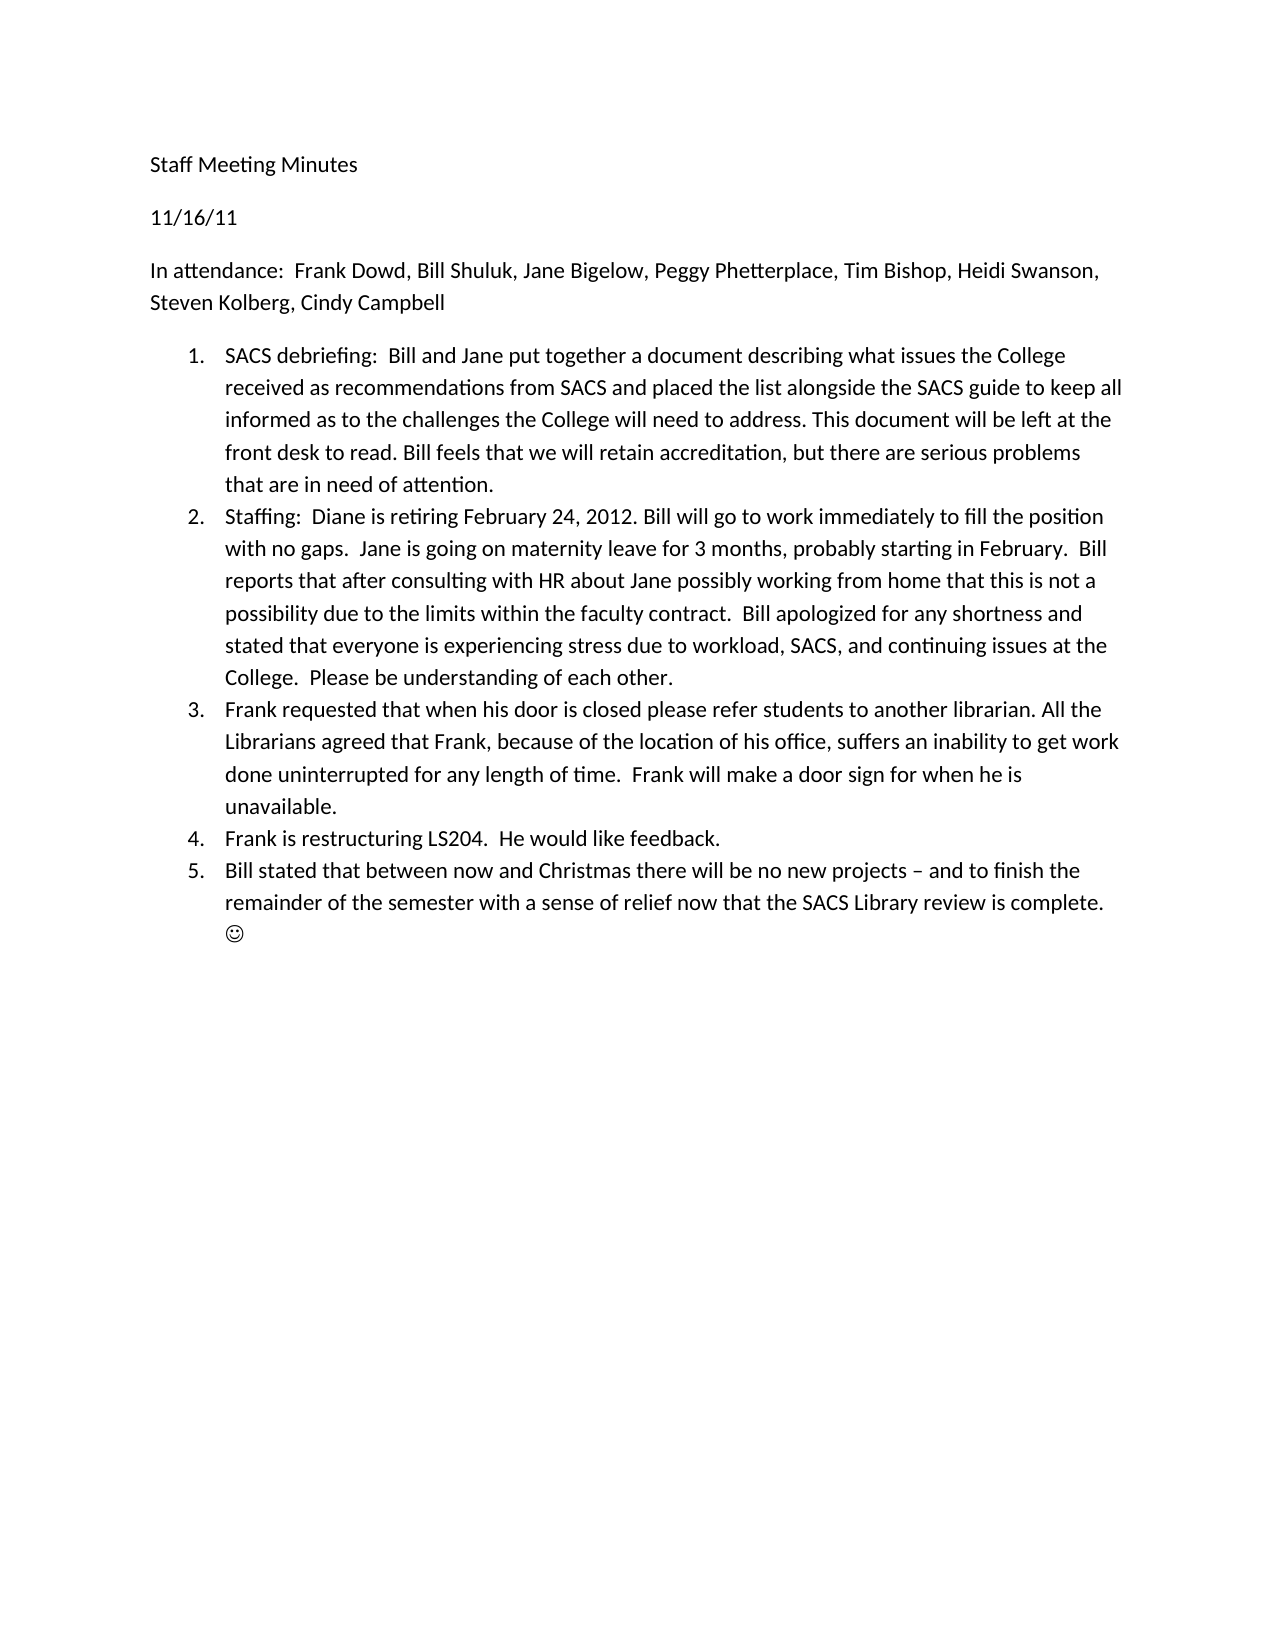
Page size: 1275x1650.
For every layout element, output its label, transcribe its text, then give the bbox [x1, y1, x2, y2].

text 11/16/11 [150, 203, 1125, 231]
text In attendance: Frank Dowd, Bill Shuluk, Jane Bigelow, Peggy Phetterplace, Tim Bishop, Heidi Swanson, Steven Kolberg, Cindy Campbell [150, 256, 1125, 316]
list SACS debriefing: Bill and Jane put together a document describing what issues the College received as recommendations from SACS and placed the list alongside the SACS guide to keep all informed as to the challenges the College will need to address. This document will be left at the front desk to read. Bill feels that we will retain accreditation, but there are serious problems that are in need of attention. [187, 341, 1125, 498]
list Frank requested that when his door is closed please refer students to another librarian. All the Librarians agreed that Frank, because of the location of his office, suffers an inability to get work done uninterrupted for any length of time. Frank will make a door sign for when he is unavailable. [187, 695, 1125, 820]
text Staff Meeting Minutes [150, 150, 1125, 178]
list Staffing: Diane is retiring February 24, 2012. Bill will go to work immediately to fill the position with no gaps. Jane is going on maternity leave for 3 months, probably starting in February. Bill reports that after consulting with HR about Jane possibly working from home that this is not a possibility due to the limits within the faculty contract. Bill apologized for any shortness and stated that everyone is experiencing stress due to workload, SACS, and continuing issues at the College. Please be understanding of each other. [187, 502, 1125, 691]
list Frank is restructuring LS204. He would like feedback. [187, 824, 1125, 852]
list Bill stated that between now and Christmas there will be no new projects – and to finish the remainder of the semester with a sense of relief now that the SACS Library review is complete. [187, 856, 1125, 949]
